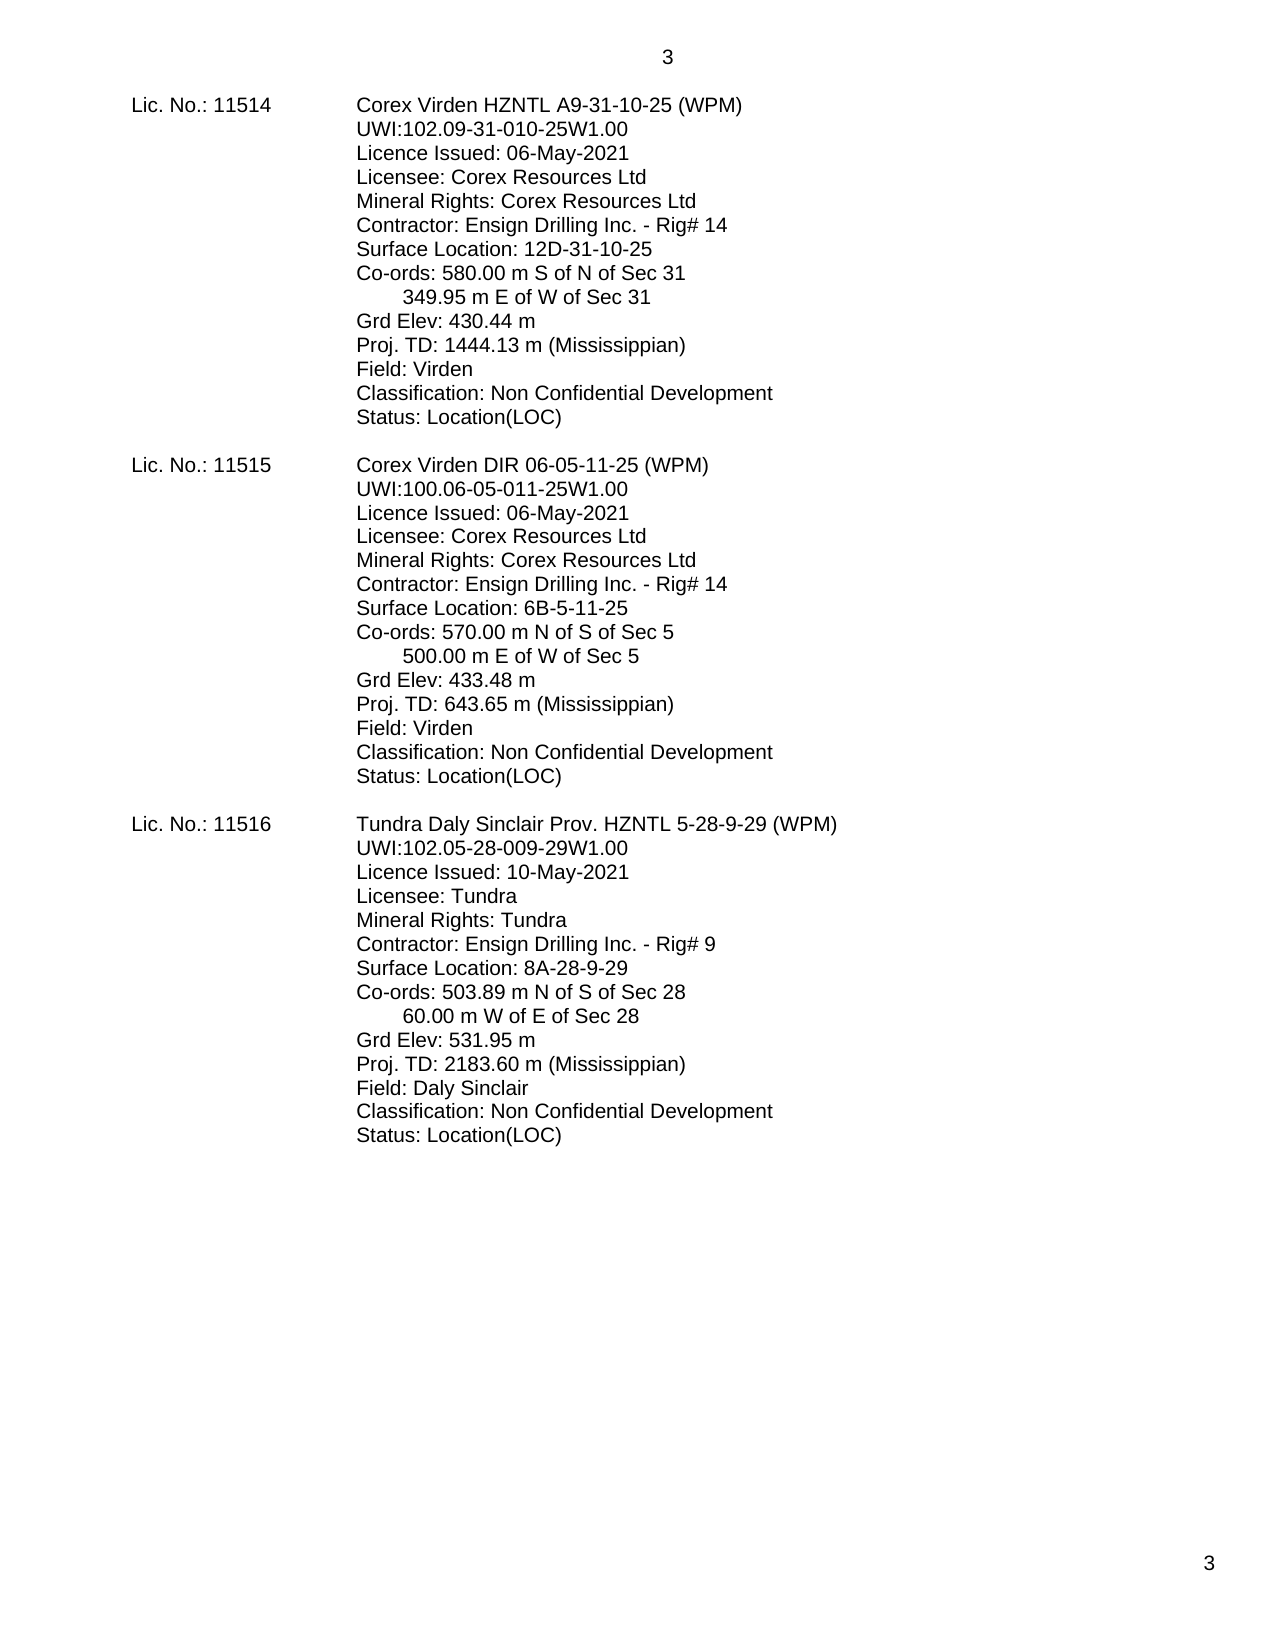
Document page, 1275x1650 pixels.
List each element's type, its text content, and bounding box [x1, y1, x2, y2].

table_cell Corex Virden HZNTL A9-31-10-25 (WPM) UWI:102.09-31-010-25W1.00 Licence Issued: 06-May-2021 Licensee: Corex Resources Ltd Mineral Rights: Corex Resources Ltd Contractor: Ensign Drilling Inc. - Rig# 14 Surface Location: 12D-31-10-25 Co-ords: 580.00 m S of N of Sec 31 349.95 m E of W of Sec 31 Grd Elev: 430.44 m Proj. TD: 1444.13 m (Mississippian) Field: Virden Classification: Non Confidential Development Status: Location(LOC) [345, 69, 1042, 452]
table_cell Corex Virden DIR 06-05-11-25 (WPM) UWI:100.06-05-011-25W1.00 Licence Issued: 06-May-2021 Licensee: Corex Resources Ltd Mineral Rights: Corex Resources Ltd Contractor: Ensign Drilling Inc. - Rig# 14 Surface Location: 6B-5-11-25 Co-ords: 570.00 m N of S of Sec 5 500.00 m E of W of Sec 5 Grd Elev: 433.48 m Proj. TD: 643.65 m (Mississippian) Field: Virden Classification: Non Confidential Development Status: Location(LOC) [345, 453, 1042, 812]
table_cell Lic. No.: 11514 [120, 69, 345, 452]
table_cell Lic. No.: 11516 [120, 812, 345, 1171]
table_cell Lic. No.: 11515 [120, 453, 345, 812]
table_cell Tundra Daly Sinclair Prov. HZNTL 5-28-9-29 (WPM) UWI:102.05-28-009-29W1.00 Licence Issued: 10-May-2021 Licensee: Tundra Mineral Rights: Tundra Contractor: Ensign Drilling Inc. - Rig# 9 Surface Location: 8A-28-9-29 Co-ords: 503.89 m N of S of Sec 28 60.00 m W of E of Sec 28 Grd Elev: 531.95 m Proj. TD: 2183.60 m (Mississippian) Field: Daly Sinclair Classification: Non Confidential Development Status: Location(LOC) [345, 812, 1042, 1171]
